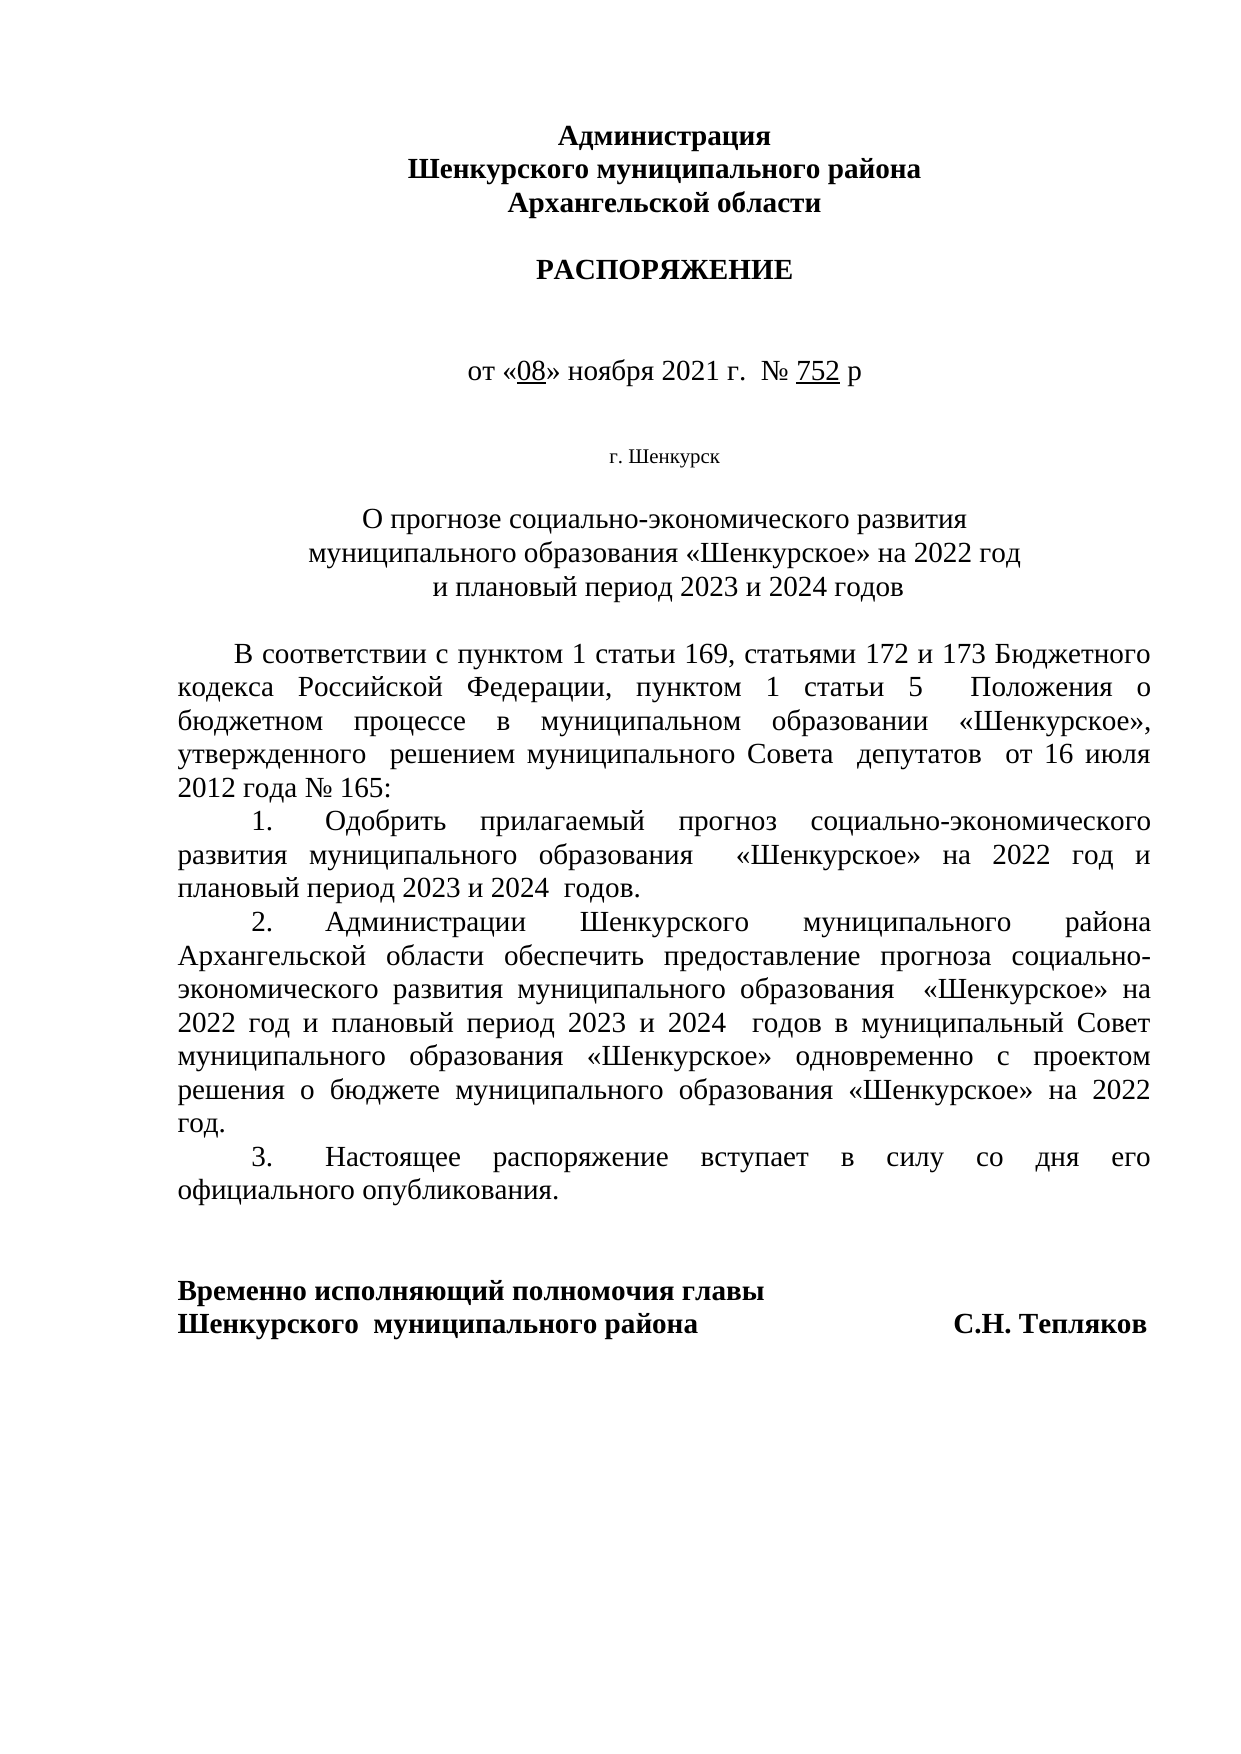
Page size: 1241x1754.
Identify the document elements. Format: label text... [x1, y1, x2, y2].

text О прогнозе социально-экономического развития [177, 502, 1152, 535]
text Архангельской области [177, 185, 1152, 219]
text 1. Одобрить прилагаемый прогноз социально-экономического развития муниципального образования «Шенкурское» на 2022 год и плановый период 2023 и 2024 годов. [177, 803, 1152, 904]
text Шенкурского муниципального района С.Н. Тепляков [177, 1307, 1152, 1340]
text от «08» ноября 2021 г. № 752 р [177, 353, 1152, 386]
text муниципального образования «Шенкурское» на 2022 год [177, 535, 1152, 569]
text Шенкурского муниципального района [177, 152, 1152, 185]
text и плановый период 2023 и 2024 годов [177, 569, 1152, 602]
text Администрация [177, 118, 1152, 152]
text 2. Администрации Шенкурского муниципального района Архангельской области обеспечить предоставление прогноза социально-экономического развития муниципального образования «Шенкурское» на 2022 год и плановый период 2023 и 2024 годов в муниципальный Совет муниципального образования «Шенкурское» одновременно с проектом решения о бюджете муниципального образования «Шенкурское» на 2022 год. [177, 904, 1152, 1139]
text Временно исполняющий полномочия главы [177, 1273, 1152, 1307]
text РАСПОРЯЖЕНИЕ [177, 252, 1152, 286]
text г. Шенкурск [177, 444, 1152, 468]
text 3. Настоящее распоряжение вступает в силу со дня его официального опубликования. [177, 1139, 1152, 1206]
text В соответствии с пунктом 1 статьи 169, статьями 172 и 173 Бюджетного кодекса Российской Федерации, пунктом 1 статьи 5 Положения о бюджетном процессе в муниципальном образовании «Шенкурское», утвержденного решением муниципального Совета депутатов от 16 июля 2012 года № 165: [177, 636, 1152, 803]
